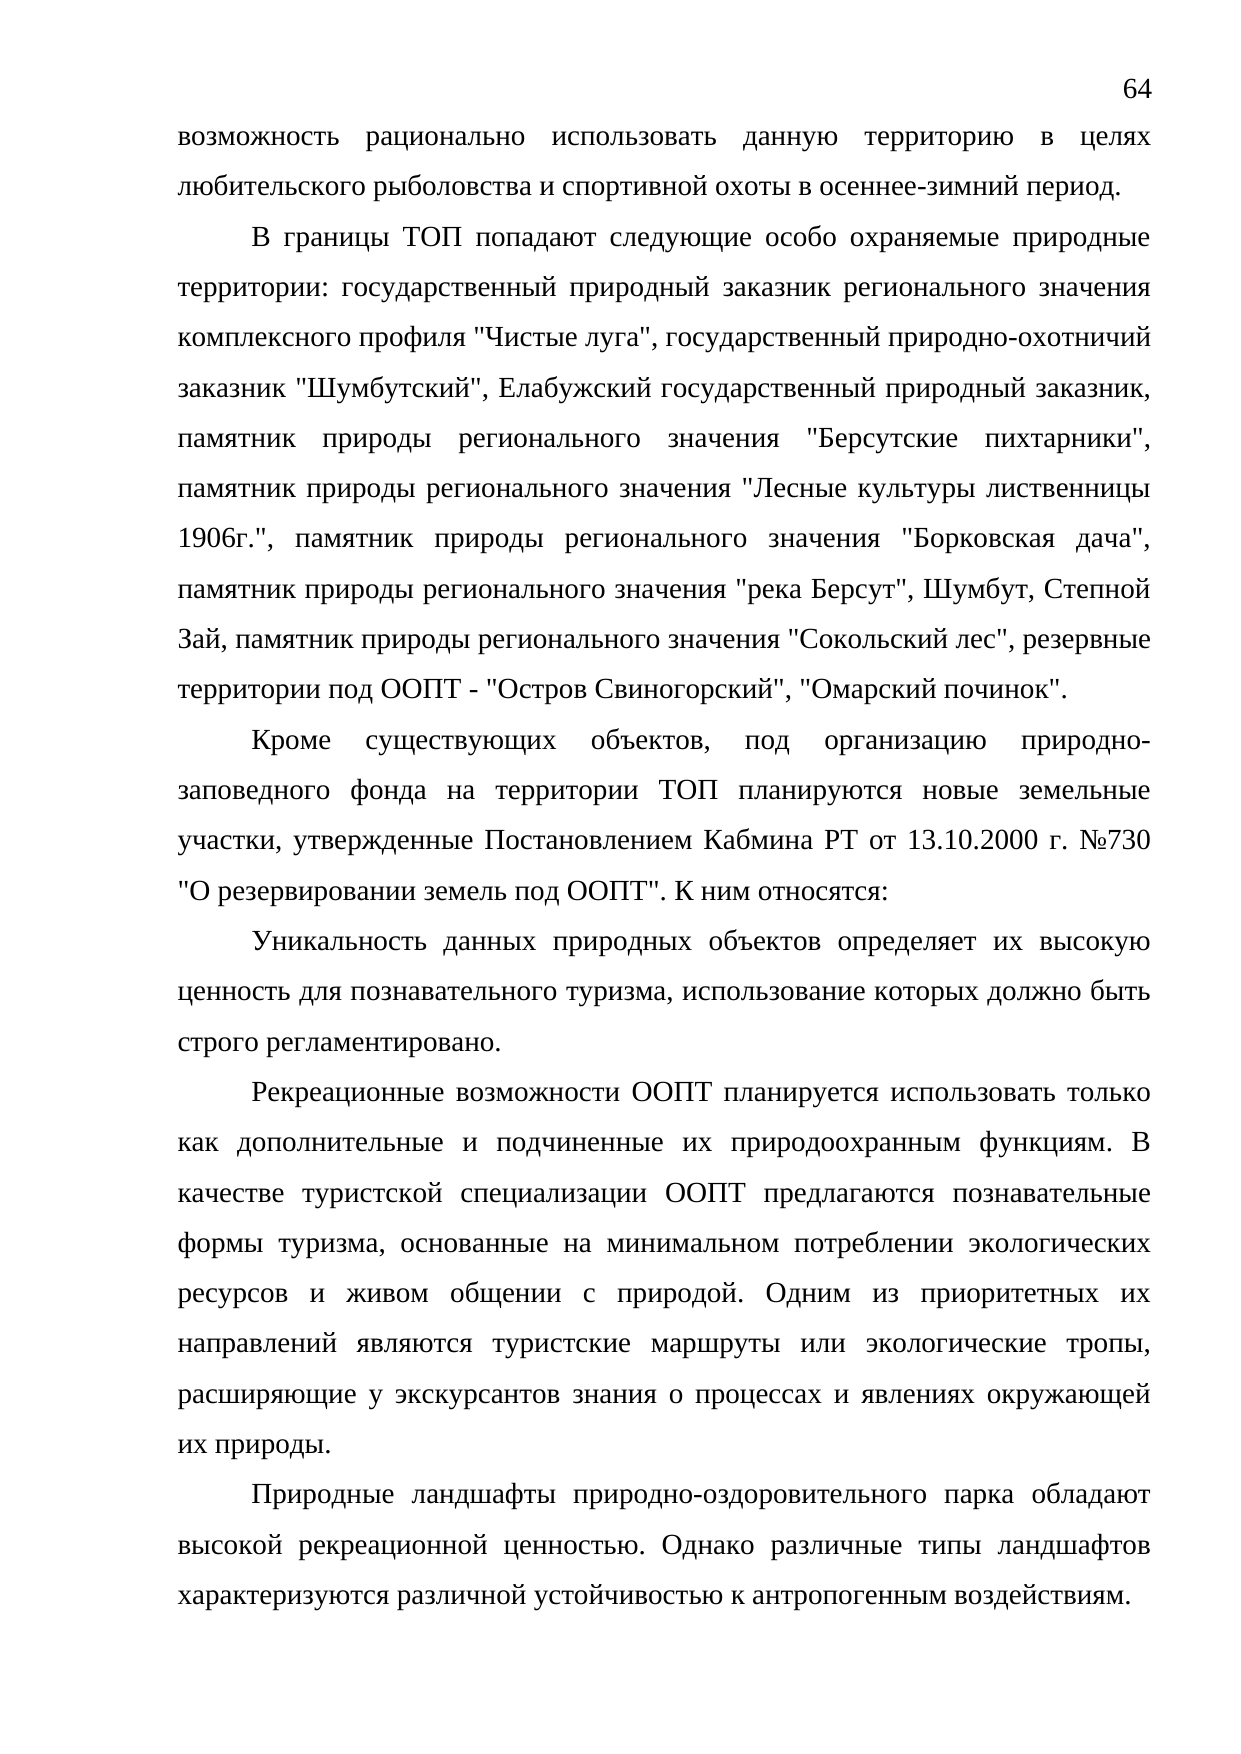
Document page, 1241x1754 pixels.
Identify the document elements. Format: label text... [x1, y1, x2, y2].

text Рекреационные возможности ООПТ планируется использовать только как дополнительные и подчиненные их природоохранным функциям. В качестве туристской специализации ООПТ предлагаются познавательные формы туризма, основанные на минимальном потреблении экологических ресурсов и живом общении с природой. Одним из приоритетных их направлений являются туристские маршруты или экологические тропы, расширяющие у экскурсантов знания о процессах и явлениях окружающей их природы. [177, 1074, 1152, 1460]
text В границы ТОП попадают следующие особо охраняемые природные территории: государственный природный заказник регионального значения комплексного профиля "Чистые луга", государственный природно-охотничий заказник "Шумбутский", Елабужский государственный природный заказник, памятник природы регионального значения "Берсутские пихтарники", памятник природы регионального значения "Лесные культуры лиственницы 1906г.", памятник природы регионального значения "Борковская дача", памятник природы регионального значения "река Берсут", Шумбут, Степной Зай, памятник природы регионального значения "Сокольский лес", резервные территории под ООПТ - "Остров Свиногорский", "Омарский починок". [177, 219, 1152, 705]
text Природные ландшафты природно-оздоровительного парка обладают высокой рекреационной ценностью. Однако различные типы ландшафтов характеризуются различной устойчивостью к антропогенным воздействиям. [177, 1477, 1152, 1611]
text Уникальность данных природных объектов определяет их высокую ценность для познавательного туризма, использование которых должно быть строго регламентировано. [177, 923, 1152, 1057]
text Кроме существующих объектов, под организацию природно-заповедного фонда на территории ТОП планируются новые земельные участки, утвержденные Постановлением Кабмина РТ от 13.10.2000 г. №730 "О резервировании земель под ООПТ". К ним относятся: [177, 722, 1152, 906]
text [177, 118, 1152, 202]
